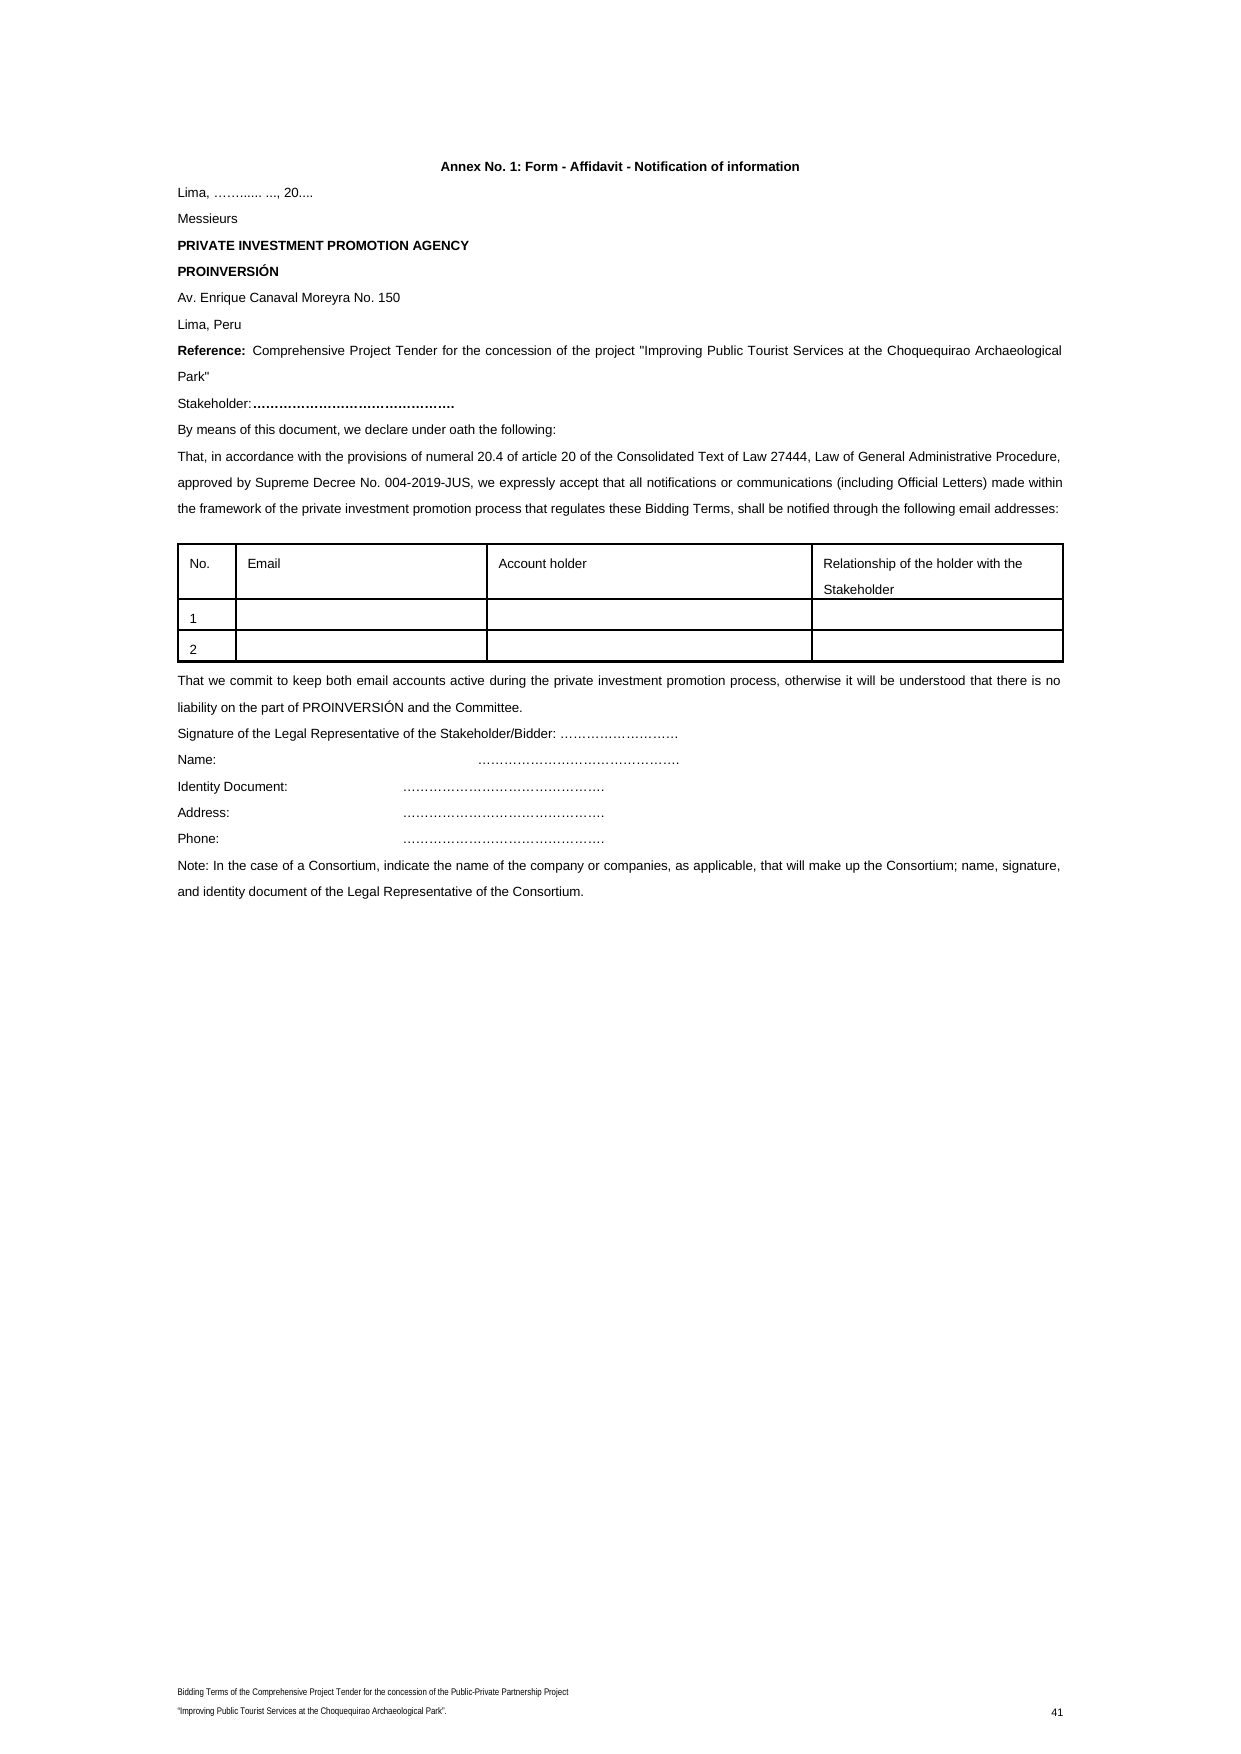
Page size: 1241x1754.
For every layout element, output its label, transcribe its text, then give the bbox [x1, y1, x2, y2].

text Note: In the case of a Consortium, indicate the name of the company or companies, as applicable, that will make up the Consortium; name, signature, and identity document of the Legal Representative of the Consortium. [177, 847, 1063, 899]
list Address: ………………………………………. [177, 794, 1063, 821]
table_cell [237, 631, 486, 660]
list Phone: ………………………………………. [177, 821, 1063, 847]
list Reference: Comprehensive Project Tender for the concession of the project "Improving Public Tourist Services at the Choquequirao Archaeological Park" [177, 332, 1063, 385]
table_cell 2 [179, 631, 235, 660]
list Av. Enrique Canaval Moreyra No. 150 [177, 279, 1063, 306]
list Signature of the Legal Representative of the Stakeholder/Bidder: ……………………… [177, 715, 1063, 741]
table_header Relationship of the holder with the Stakeholder [813, 545, 1062, 598]
table_cell [237, 600, 486, 629]
list PROINVERSIÓN [177, 253, 1063, 279]
list Messieurs [177, 200, 1063, 227]
table_cell [813, 600, 1062, 629]
text That we commit to keep both email accounts active during the private investment promotion process, otherwise it will be understood that there is no liability on the part of PROINVERSIÓN and the Committee. [177, 663, 1063, 715]
text That, in accordance with the provisions of numeral 20.4 of article 20 of the Consolidated Text of Law 27444, Law of General Administrative Procedure, approved by Supreme Decree No. 004-2019-JUS, we expressly accept that all notifications or communications (including Official Letters) made within the framework of the private investment promotion process that regulates these Bidding Terms, shall be notified through the following email addresses: [177, 438, 1063, 517]
table_cell [488, 631, 811, 660]
list PRIVATE INVESTMENT PROMOTION AGENCY [177, 227, 1063, 253]
table_cell [488, 600, 811, 629]
list Identity Document: ………………………………………. [177, 768, 1063, 794]
table_header Account holder [488, 545, 811, 598]
list Lima, Peru [177, 306, 1063, 332]
list Lima, ……...... ..., 20.... [177, 174, 1063, 200]
list By means of this document, we declare under oath the following: [177, 411, 1063, 438]
list Stakeholder: ………………………………………. [177, 385, 1063, 411]
subtitle Annex No. 1: Form - Affidavit - Notification of information [177, 148, 1063, 174]
table_cell 1 [179, 600, 235, 629]
table_header Email [237, 545, 486, 598]
table_header No. [179, 545, 235, 598]
list Name: ………………………………………. [177, 741, 1063, 768]
table_cell [813, 631, 1062, 660]
